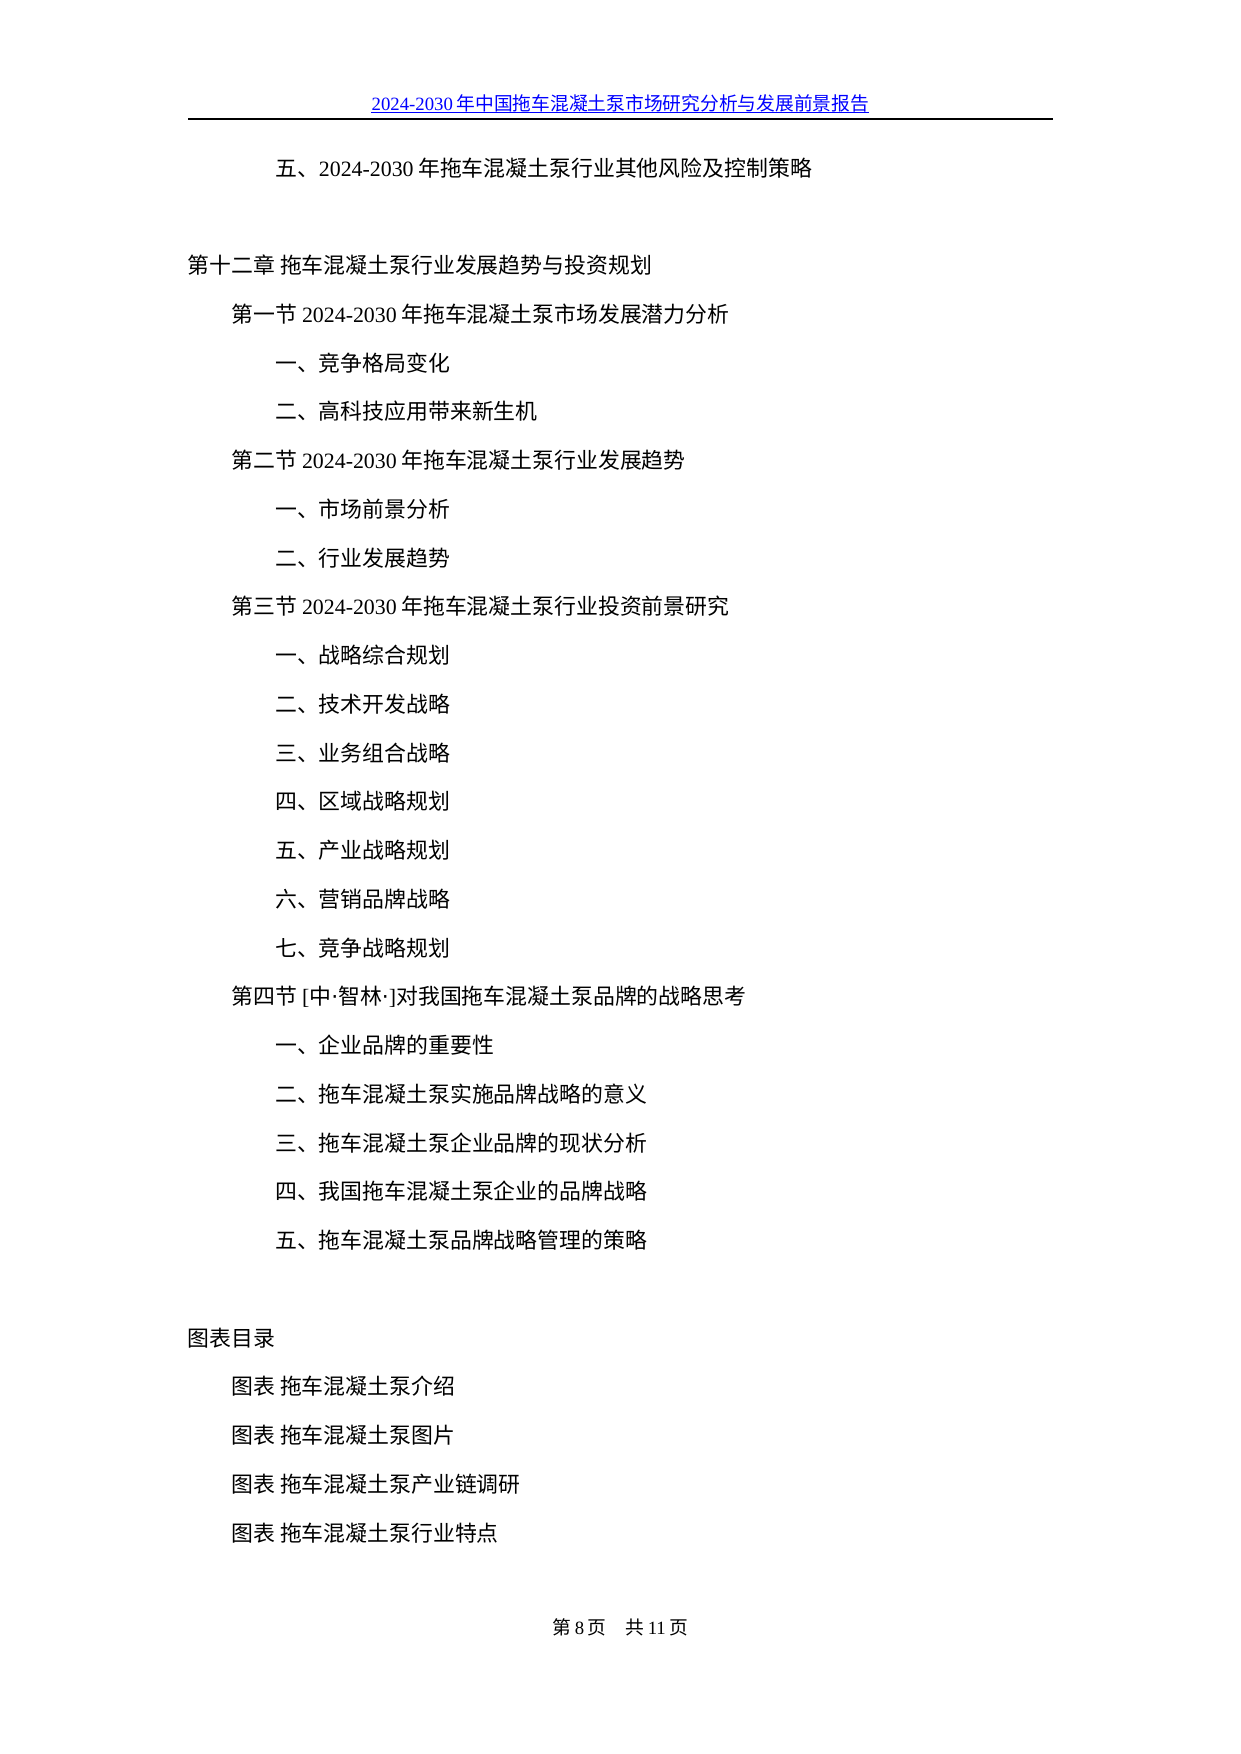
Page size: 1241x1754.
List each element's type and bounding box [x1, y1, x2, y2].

text [187, 150, 1053, 1548]
